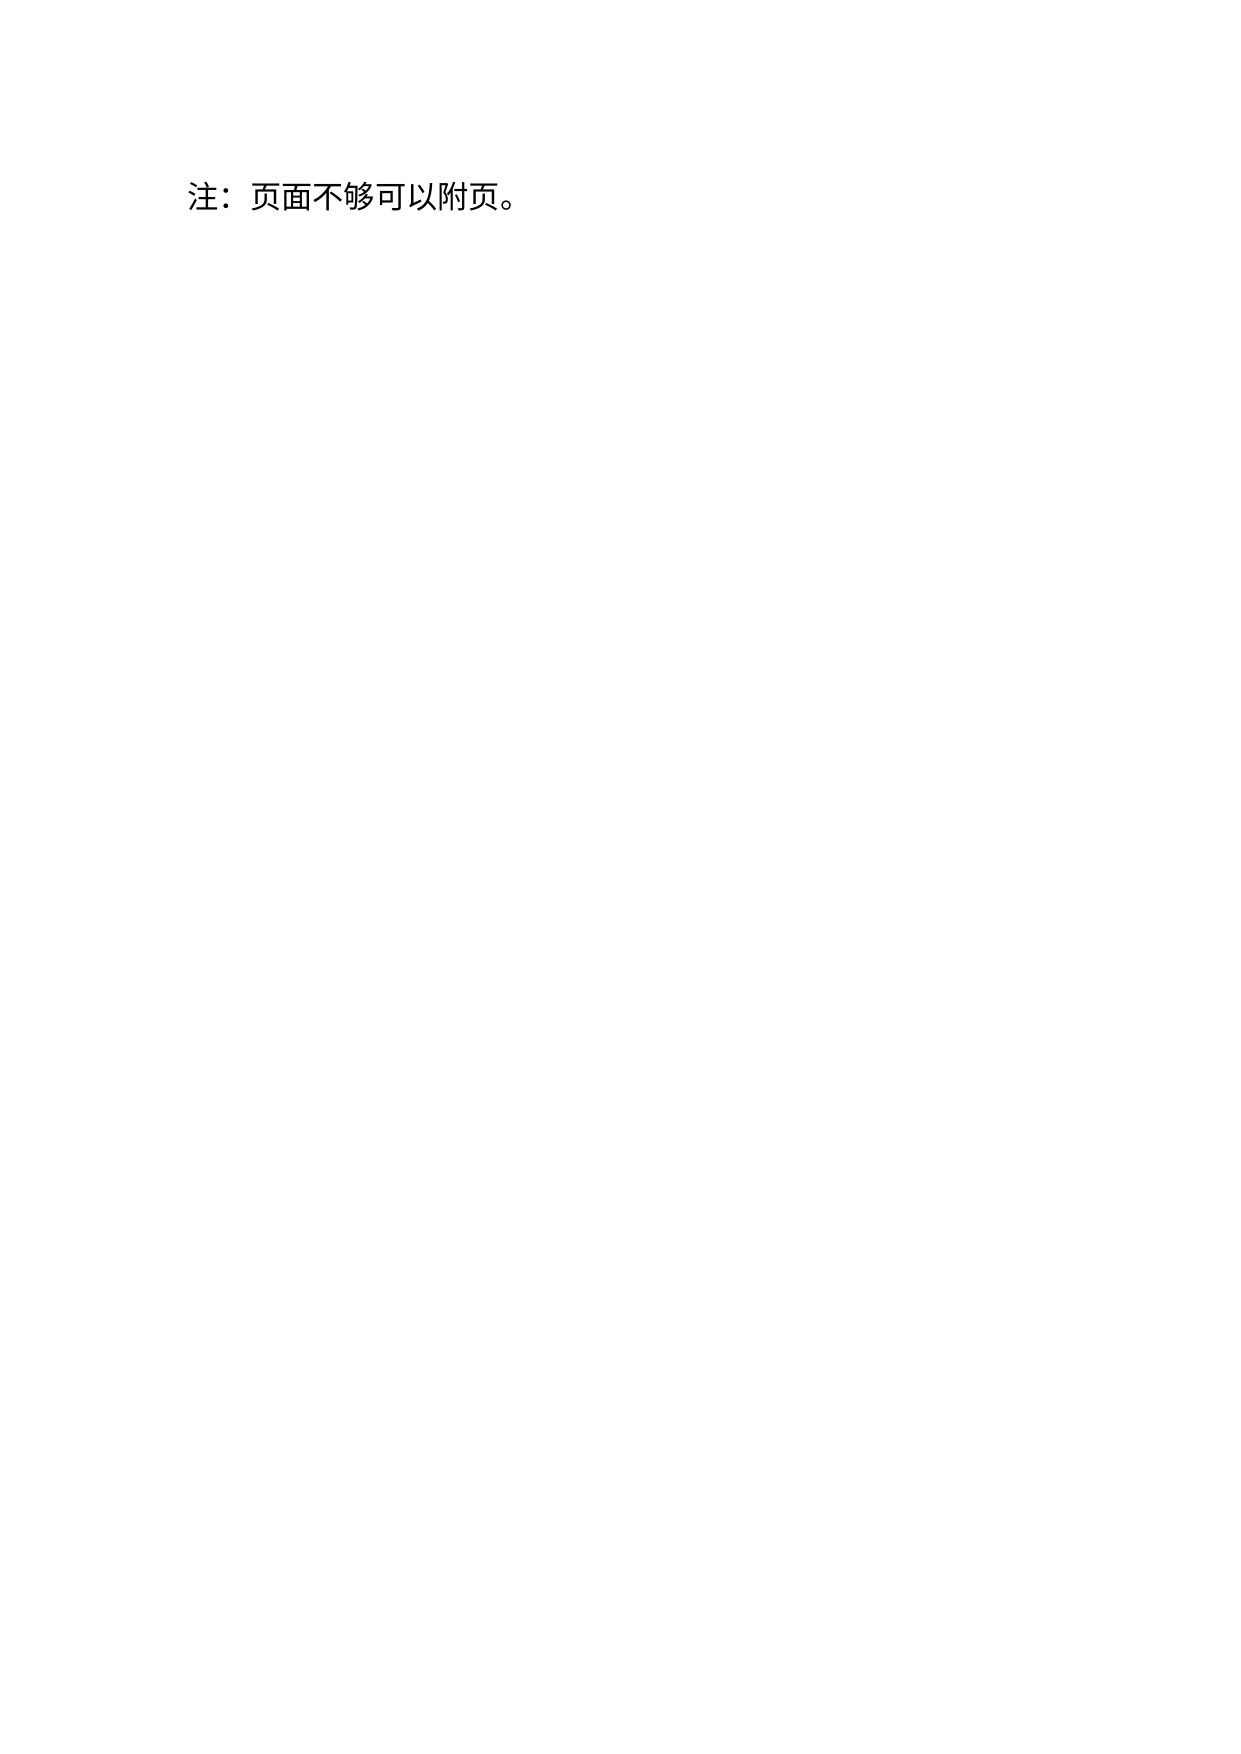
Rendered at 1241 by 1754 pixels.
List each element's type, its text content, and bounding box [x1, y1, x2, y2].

text 注：页面不够可以附页。 [187, 162, 1053, 227]
